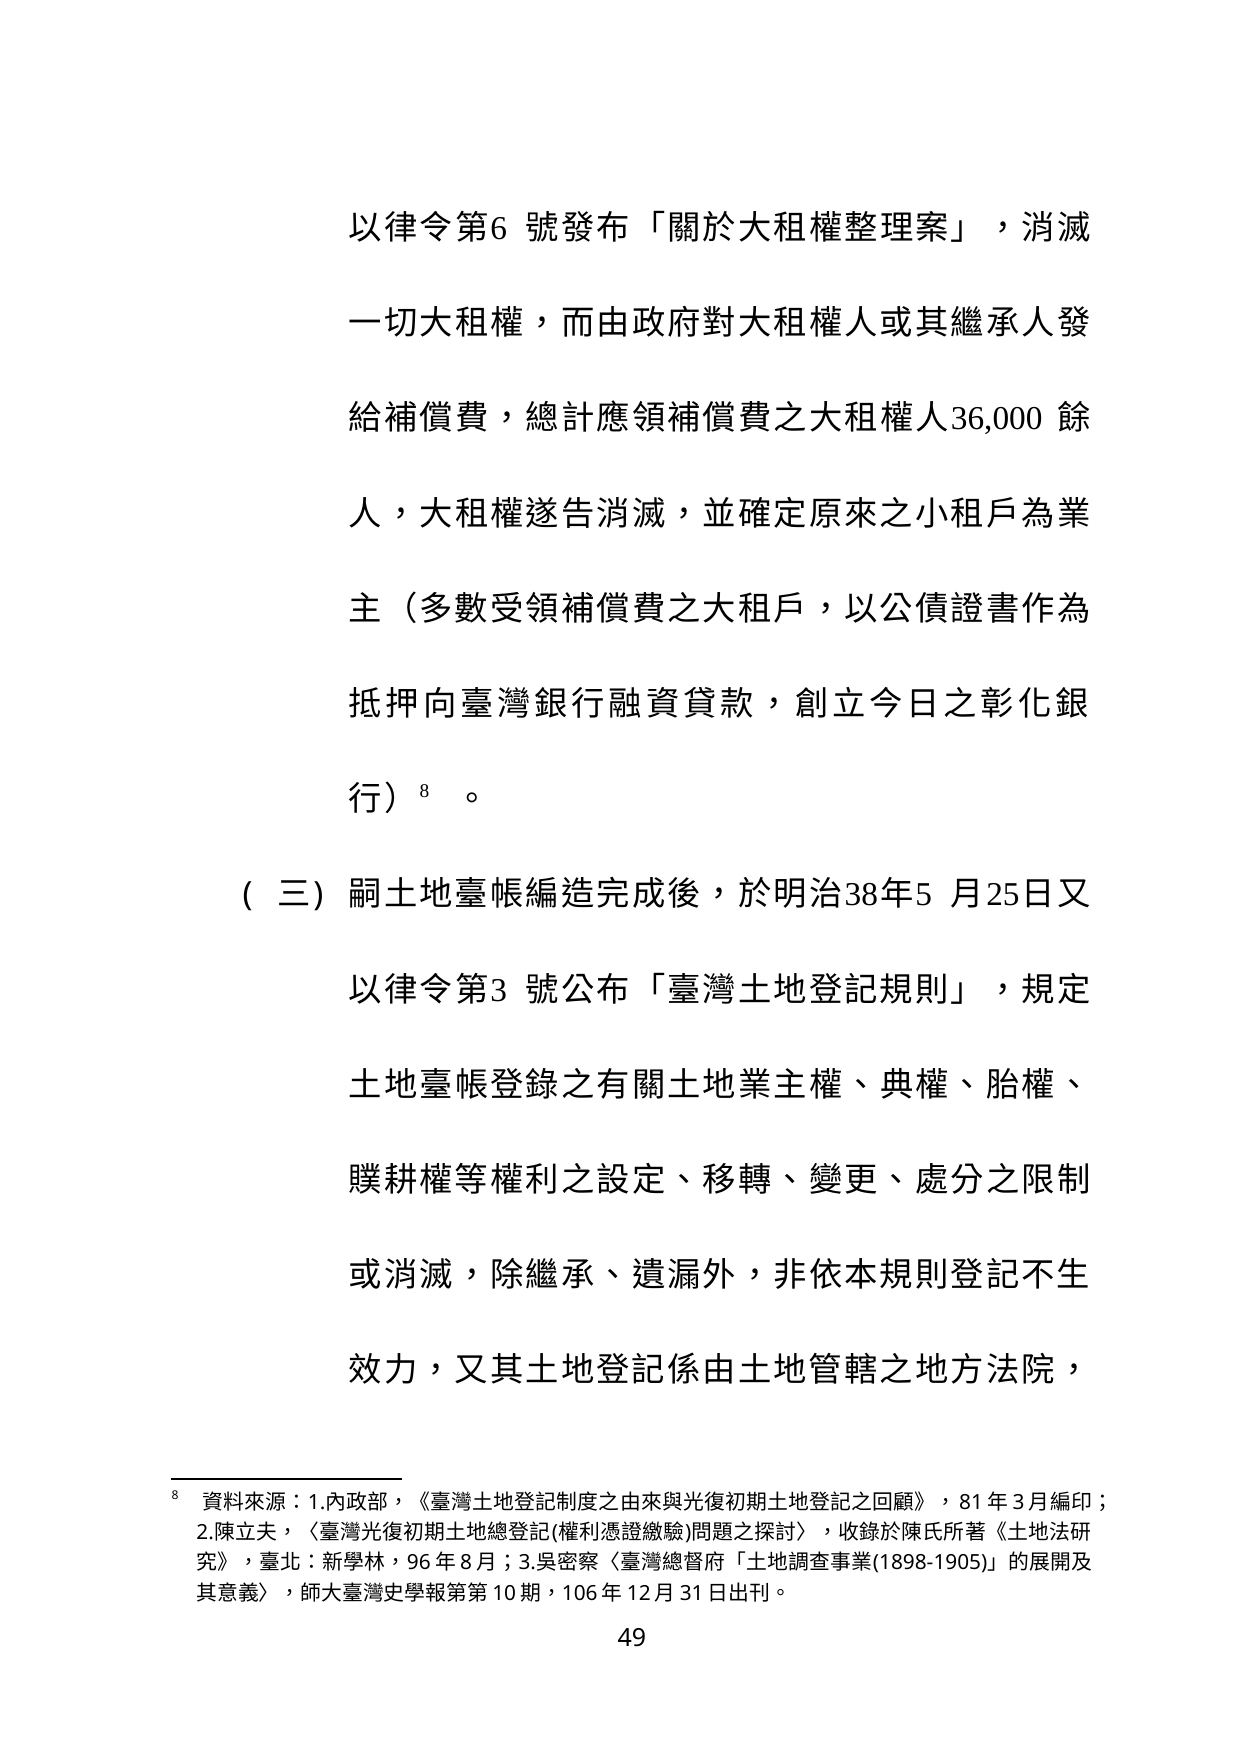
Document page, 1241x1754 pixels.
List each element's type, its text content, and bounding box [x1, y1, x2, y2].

subtitle 又日本政府鑑於大租戶與小租戶及現耕佃人間之租佃關係複雜，則由現耕佃人納租與小租戶，再由小租戶納租與大租戶，不但形成一地二主之弊，且在大租戶擁有徵收大租之權下，與小租戶分享其利，致現耕佃人租負過重，而政府課稅之收入則微。為釐清地權，確立土地制度，改正賦稅，日人乃配合土地調查，附帶辦理大租權之清理及消滅，經總督府於明治36年12月律令第9號發布「關於大租權確定案」，再於明治37年5月以律令第6號發布「關於大租權整理案」，消滅一切大租權，而由政府對大租權人或其繼承人發給補償費，總計應領補償費之大租權人36,000餘人，大租權遂告消滅，並確定原來之小租戶為業主（多數受領補償費之大租戶，以公債證書作為抵押向臺灣銀行融資貸款，創立今日之彰化銀行）。 [242, 177, 1092, 844]
